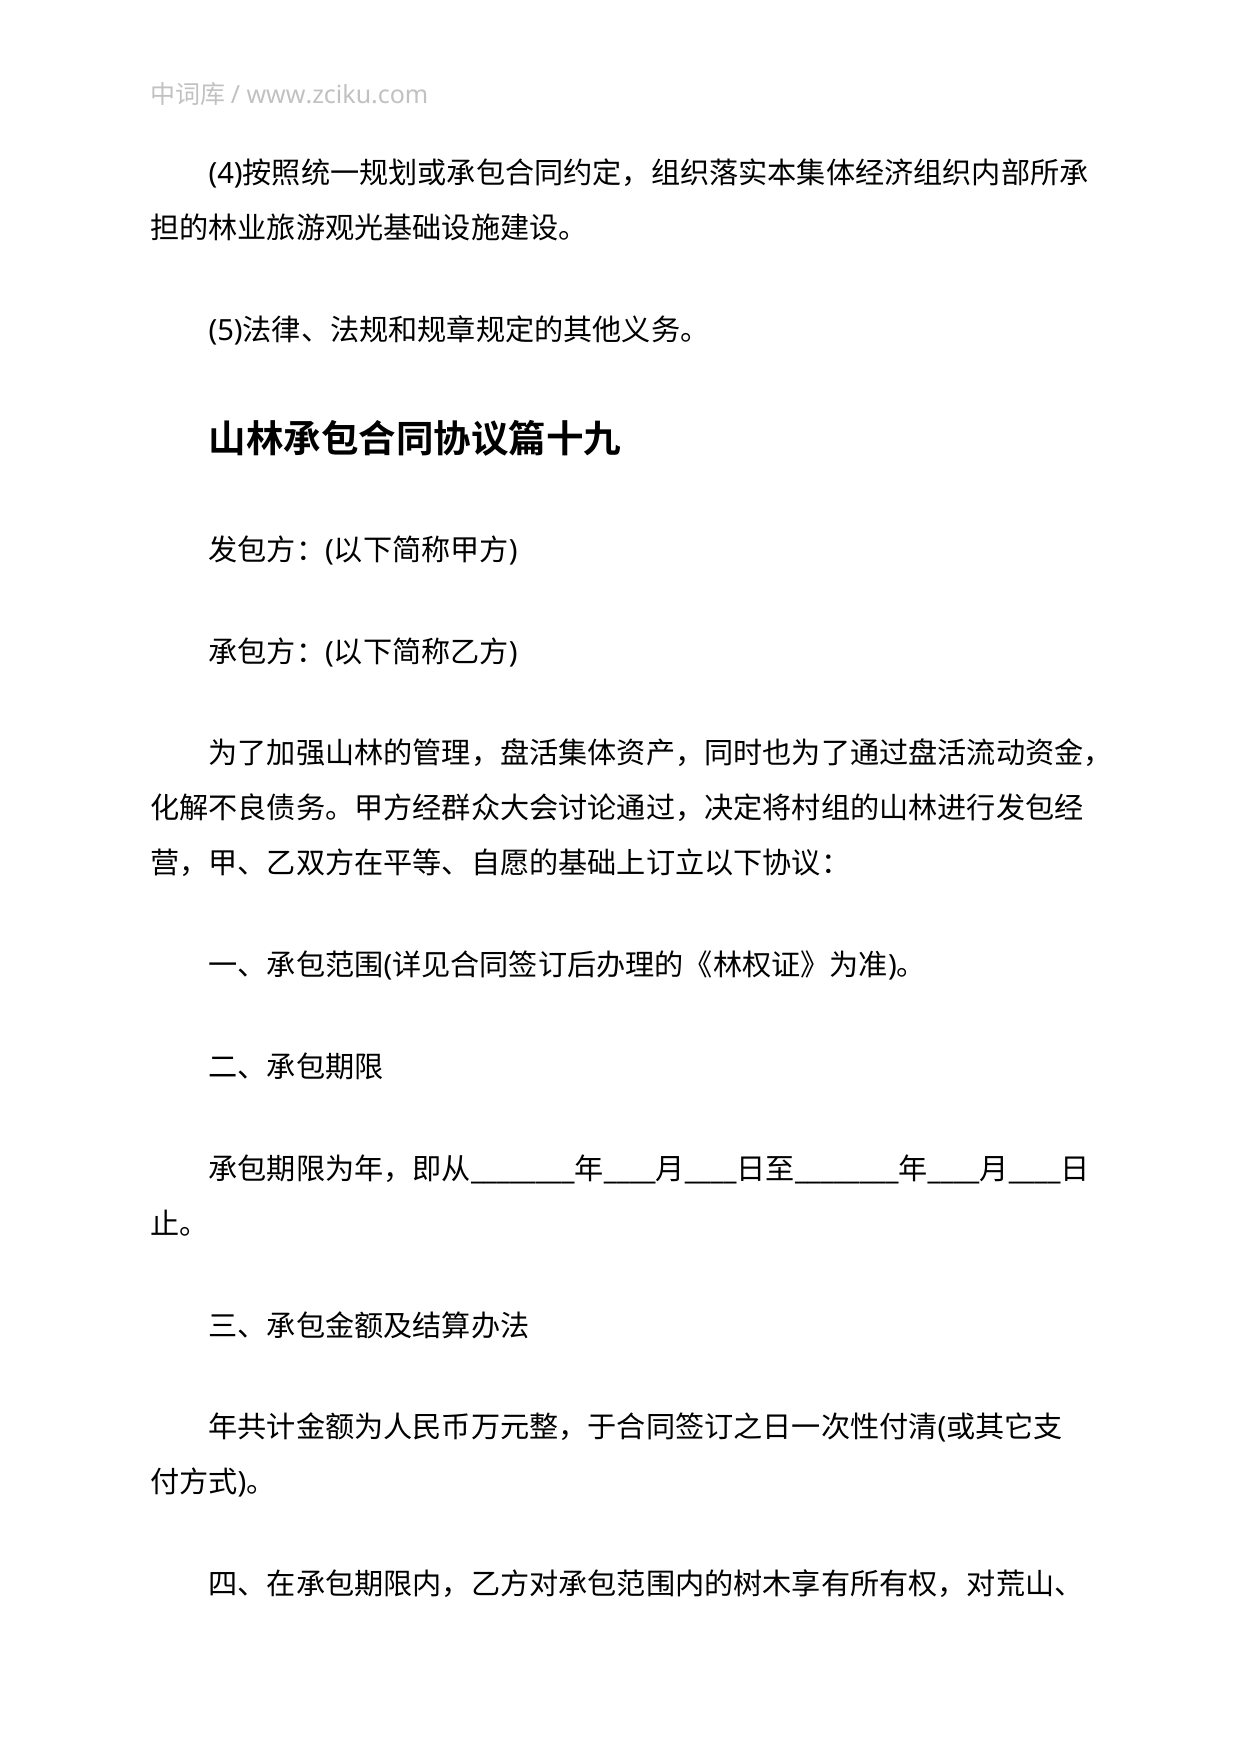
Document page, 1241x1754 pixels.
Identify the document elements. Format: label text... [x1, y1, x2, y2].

text (5)法律、法规和规章规定的其他义务。 [150, 307, 1090, 349]
text 山林承包合同协议篇十九 [150, 409, 1090, 463]
text 承包方：(以下简称乙方) [150, 628, 1090, 671]
text 年共计金额为人民币万元整，于合同签订之日一次性付清(或其它支付方式)。 [150, 1404, 1090, 1501]
text 发包方：(以下简称甲方) [150, 526, 1090, 568]
text 一、承包范围(详见合同签订后办理的《林权证》为准)。 [150, 942, 1090, 984]
text 承包期限为年，即从________年____月____日至________年____月____日止。 [150, 1145, 1090, 1243]
text (4)按照统一规划或承包合同约定，组织落实本集体经济组织内部所承担的林业旅游观光基础设施建设。 [150, 150, 1090, 247]
text 二、承包期限 [150, 1044, 1090, 1086]
text 为了加强山林的管理，盘活集体资产，同时也为了通过盘活流动资金，化解不良债务。甲方经群众大会讨论通过，决定将村组的山林进行发包经营，甲、乙双方在平等、自愿的基础上订立以下协议： [150, 730, 1090, 882]
text 三、承包金额及结算办法 [150, 1302, 1090, 1344]
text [150, 1561, 1090, 1603]
